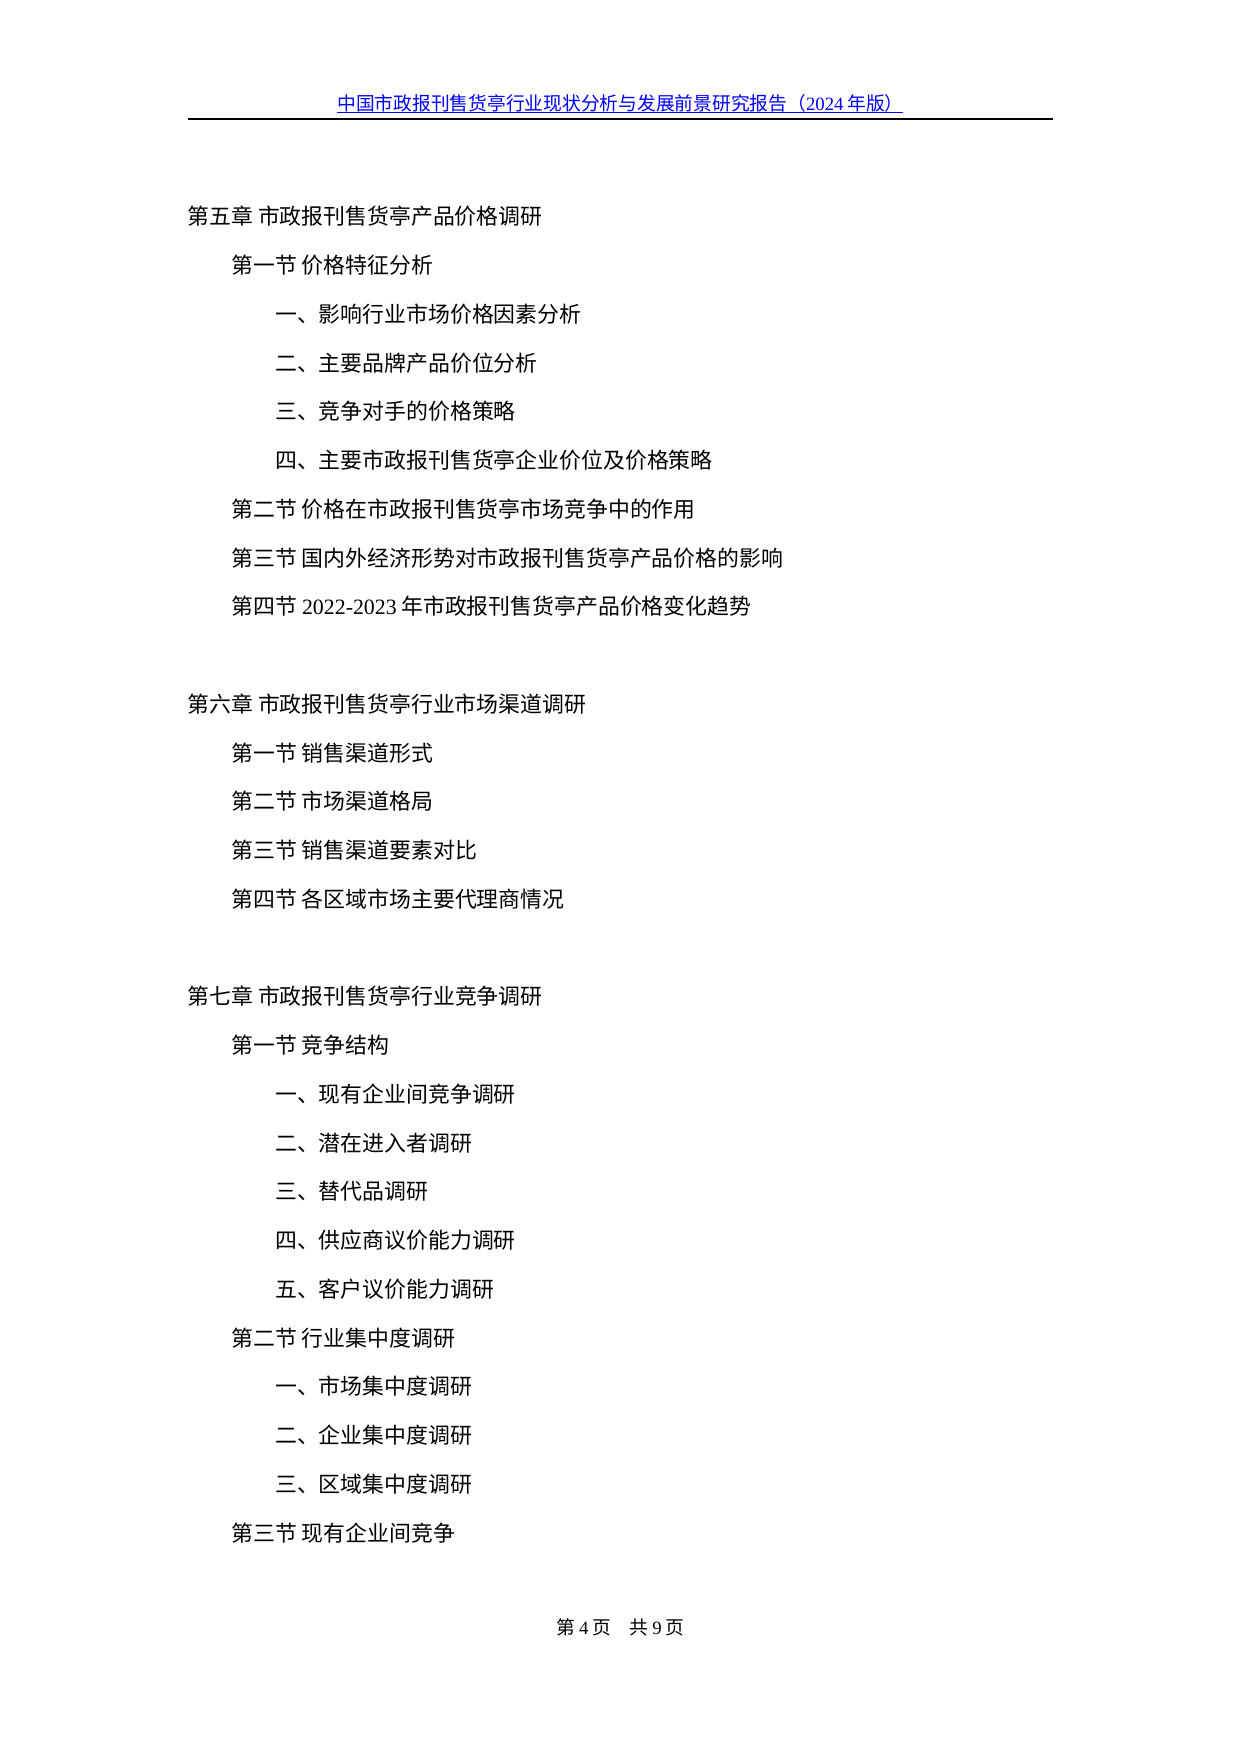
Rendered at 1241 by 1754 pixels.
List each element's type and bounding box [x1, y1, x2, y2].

text [187, 150, 1053, 1548]
